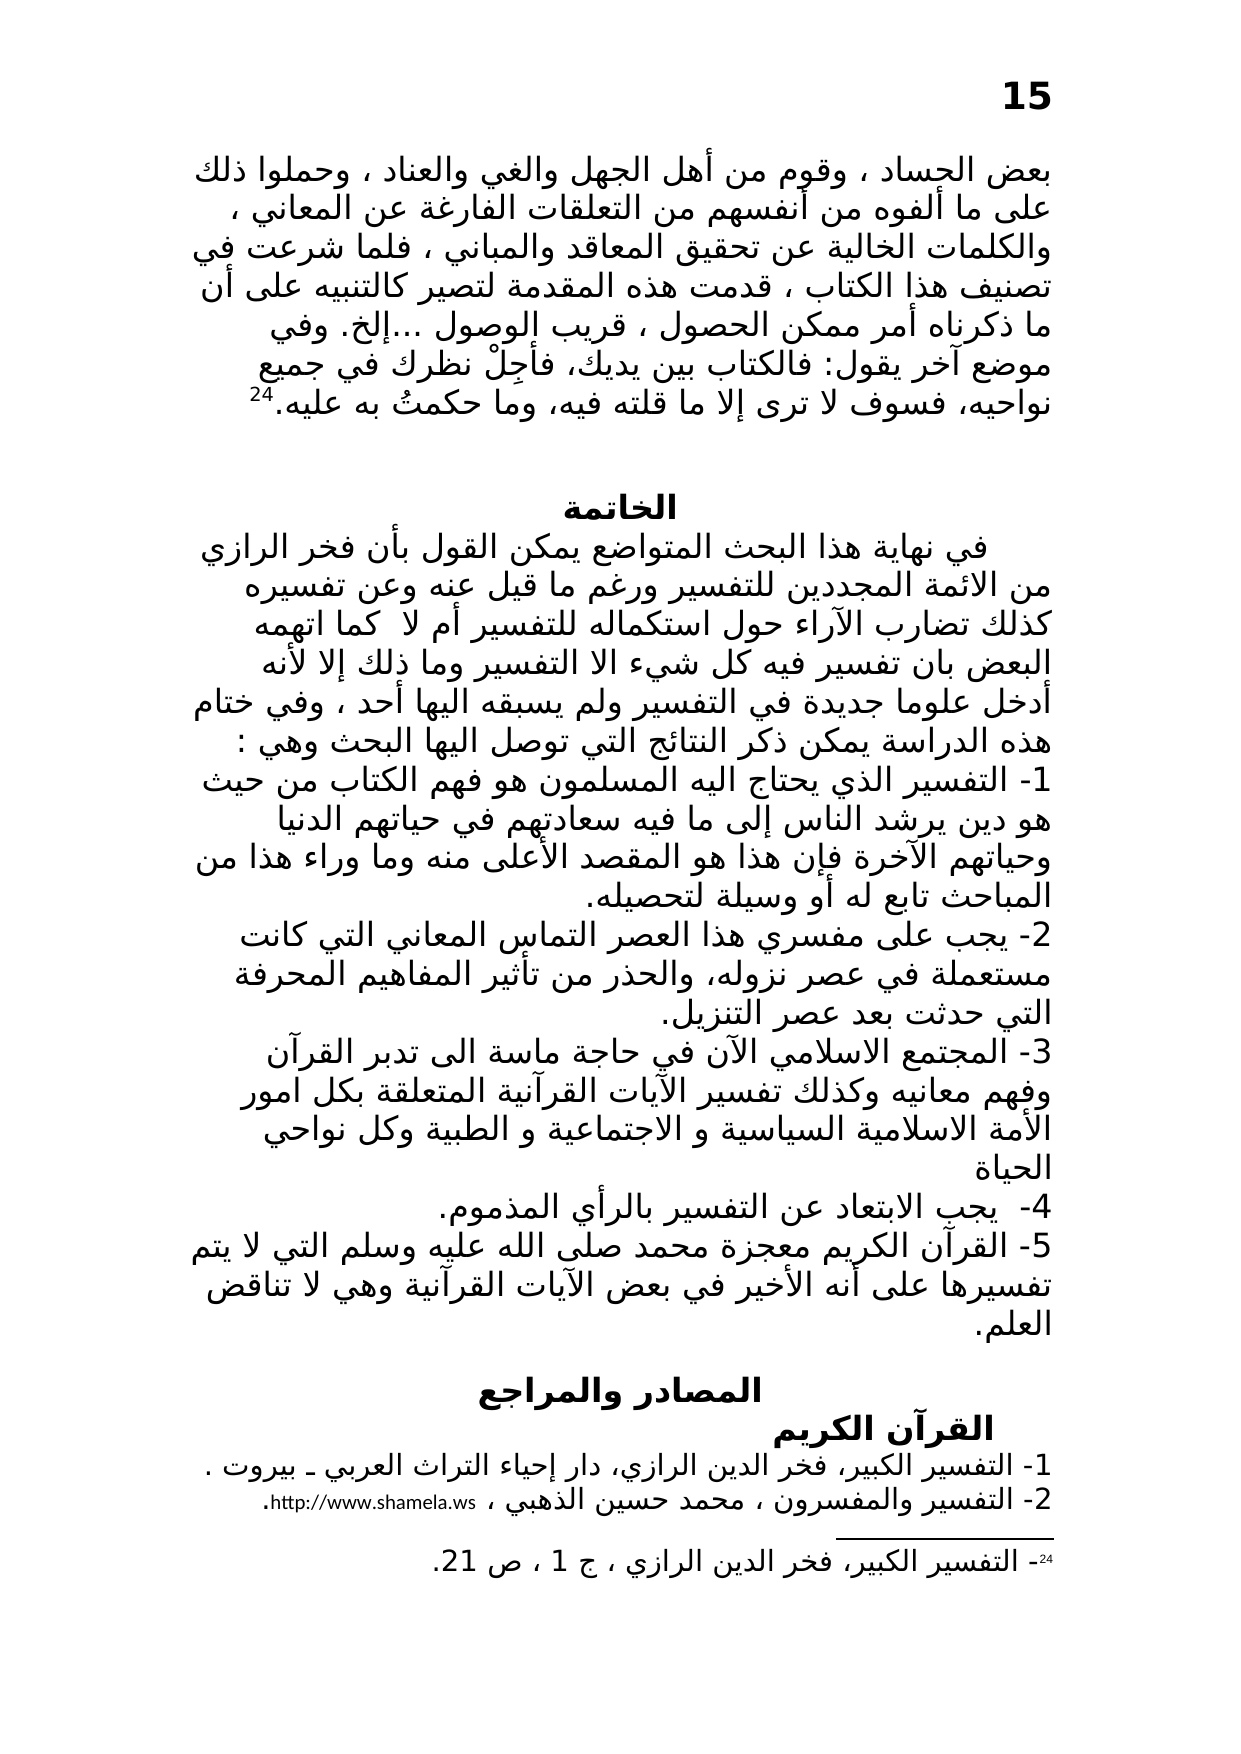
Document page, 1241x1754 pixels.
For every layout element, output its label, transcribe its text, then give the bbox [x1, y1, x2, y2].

text الخاتمة [187, 488, 1053, 527]
text في نهاية هذا البحث المتواضع يمكن القول بأن فخر الرازي من الائمة المجددين للتفسير ورغم ما قيل عنه وعن تفسيره كذلك تضارب الآراء حول استكماله للتفسير أم لا كما اتهمه البعض بان تفسير فيه كل شيء الا التفسير وما ذلك إلا لأنه أدخل علوما جديدة في التفسير ولم يسبقه اليها أحد ، وفي ختام هذه الدراسة يمكن ذكر النتائج التي توصل اليها البحث وهي : [187, 527, 1053, 760]
text 5- القرآن الكريم معجزة محمد صلى الله عليه وسلم التي لا يتم تفسيرها على أنه الأخير في بعض الآيات القرآنية وهي لا تناقض العلم. [187, 1226, 1053, 1343]
text 3- المجتمع الاسلامي الآن في حاجة ماسة الى تدبر القرآن وفهم معانيه وكذلك تفسير الآيات القرآنية المتعلقة بكل امور الأمة الاسلامية السياسية و الاجتماعية و الطبية وكل نواحي الحياة [187, 1032, 1053, 1188]
text 2- يجب على مفسري هذا العصر التماس المعاني التي كانت مستعملة في عصر نزوله، والحذر من تأثير المفاهيم المحرفة التي حدثت بعد عصر التنزيل. [187, 916, 1053, 1032]
text 2- التفسير والمفسرون ، محمد حسين الذهبي ، http://www.shamela.ws. [187, 1483, 1053, 1517]
text المصادر والمراجع [187, 1371, 1053, 1410]
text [187, 150, 1053, 422]
text 1- التفسير الذي يحتاج اليه المسلمون هو فهم الكتاب من حيث هو دين يرشد الناس إلى ما فيه سعادتهم في حياتهم الدنيا وحياتهم الآخرة فإن هذا هو المقصد الأعلى منه وما وراء هذا من المباحث تابع له أو وسيلة لتحصيله. [187, 760, 1053, 916]
text القرآن الكريم [187, 1410, 1053, 1449]
text 1- التفسير الكبير، فخر الدين الرازي، دار إحياء التراث العربي ـ بيروت . [187, 1449, 1053, 1483]
text 4- يجب الابتعاد عن التفسير بالرأي المذموم. [187, 1188, 1053, 1226]
